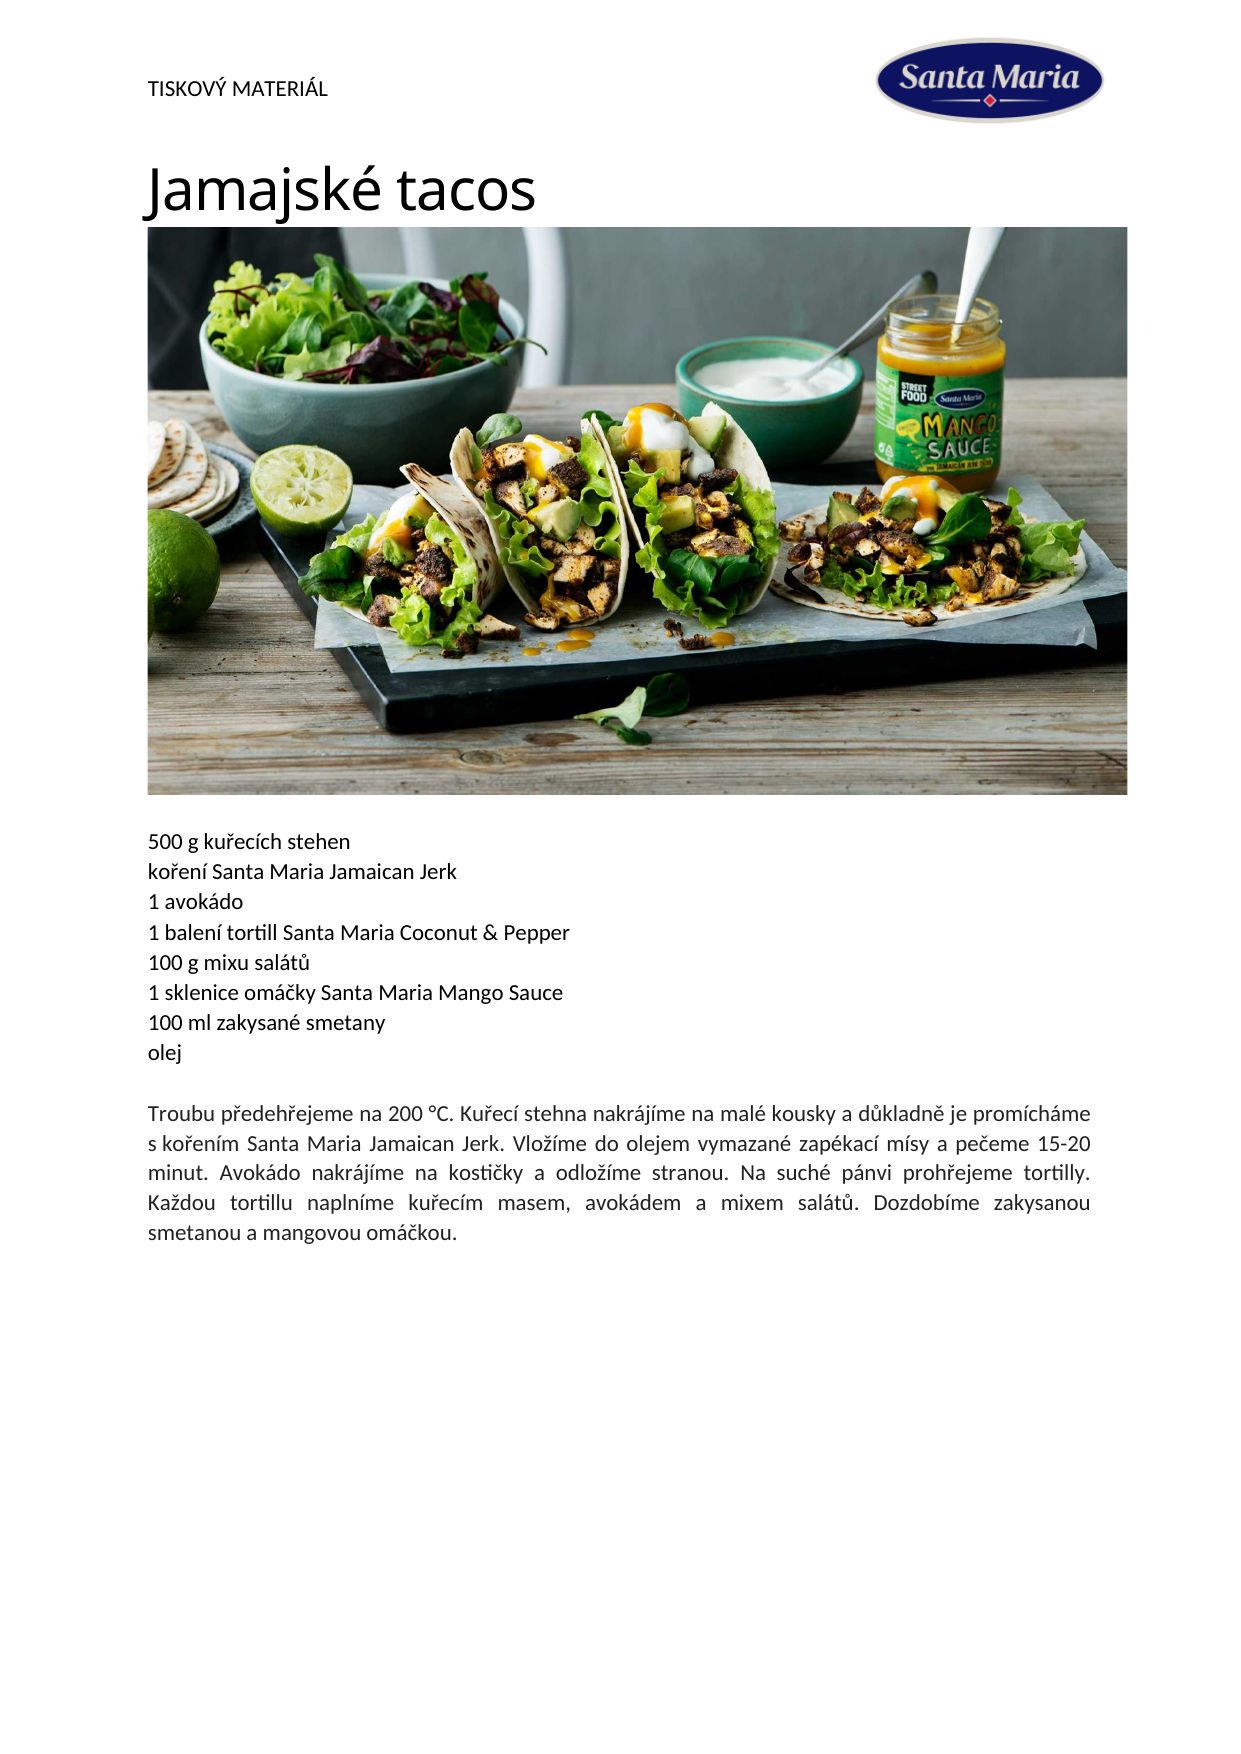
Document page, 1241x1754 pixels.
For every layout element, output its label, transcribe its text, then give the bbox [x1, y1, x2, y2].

text 100 ml zakysané smetany [148, 1008, 1093, 1036]
text 100 g mixu salátů [148, 948, 1093, 976]
text koření Santa Maria Jamaican Jerk [148, 857, 1093, 885]
text 1 avokádo [148, 887, 1093, 916]
text Troubu předehřejeme na 200 °C. Kuřecí stehna nakrájíme na malé kousky a důkladně je promícháme s kořením Santa Maria Jamaican Jerk. Vložíme do olejem vymazané zapékací mísy a pečeme 15-20 minut. Avokádo nakrájíme na kostičky a odložíme stranou. Na suché pánvi prohřejeme tortilly. Každou tortillu naplníme kuřecím masem, avokádem a mixem salátů. Dozdobíme zakysanou smetanou a mangovou omáčkou. [148, 1216, 1093, 1246]
picture [860, 35, 1117, 131]
text olej [148, 1038, 1093, 1067]
title Jamajské tacos [148, 148, 1093, 227]
picture [147, 227, 1128, 795]
text 1 sklenice omáčky Santa Maria Mango Sauce [148, 978, 1093, 1006]
text 1 balení tortill Santa Maria Coconut & Pepper [148, 918, 1093, 946]
text 500 g kuřecích stehen [148, 827, 1093, 855]
